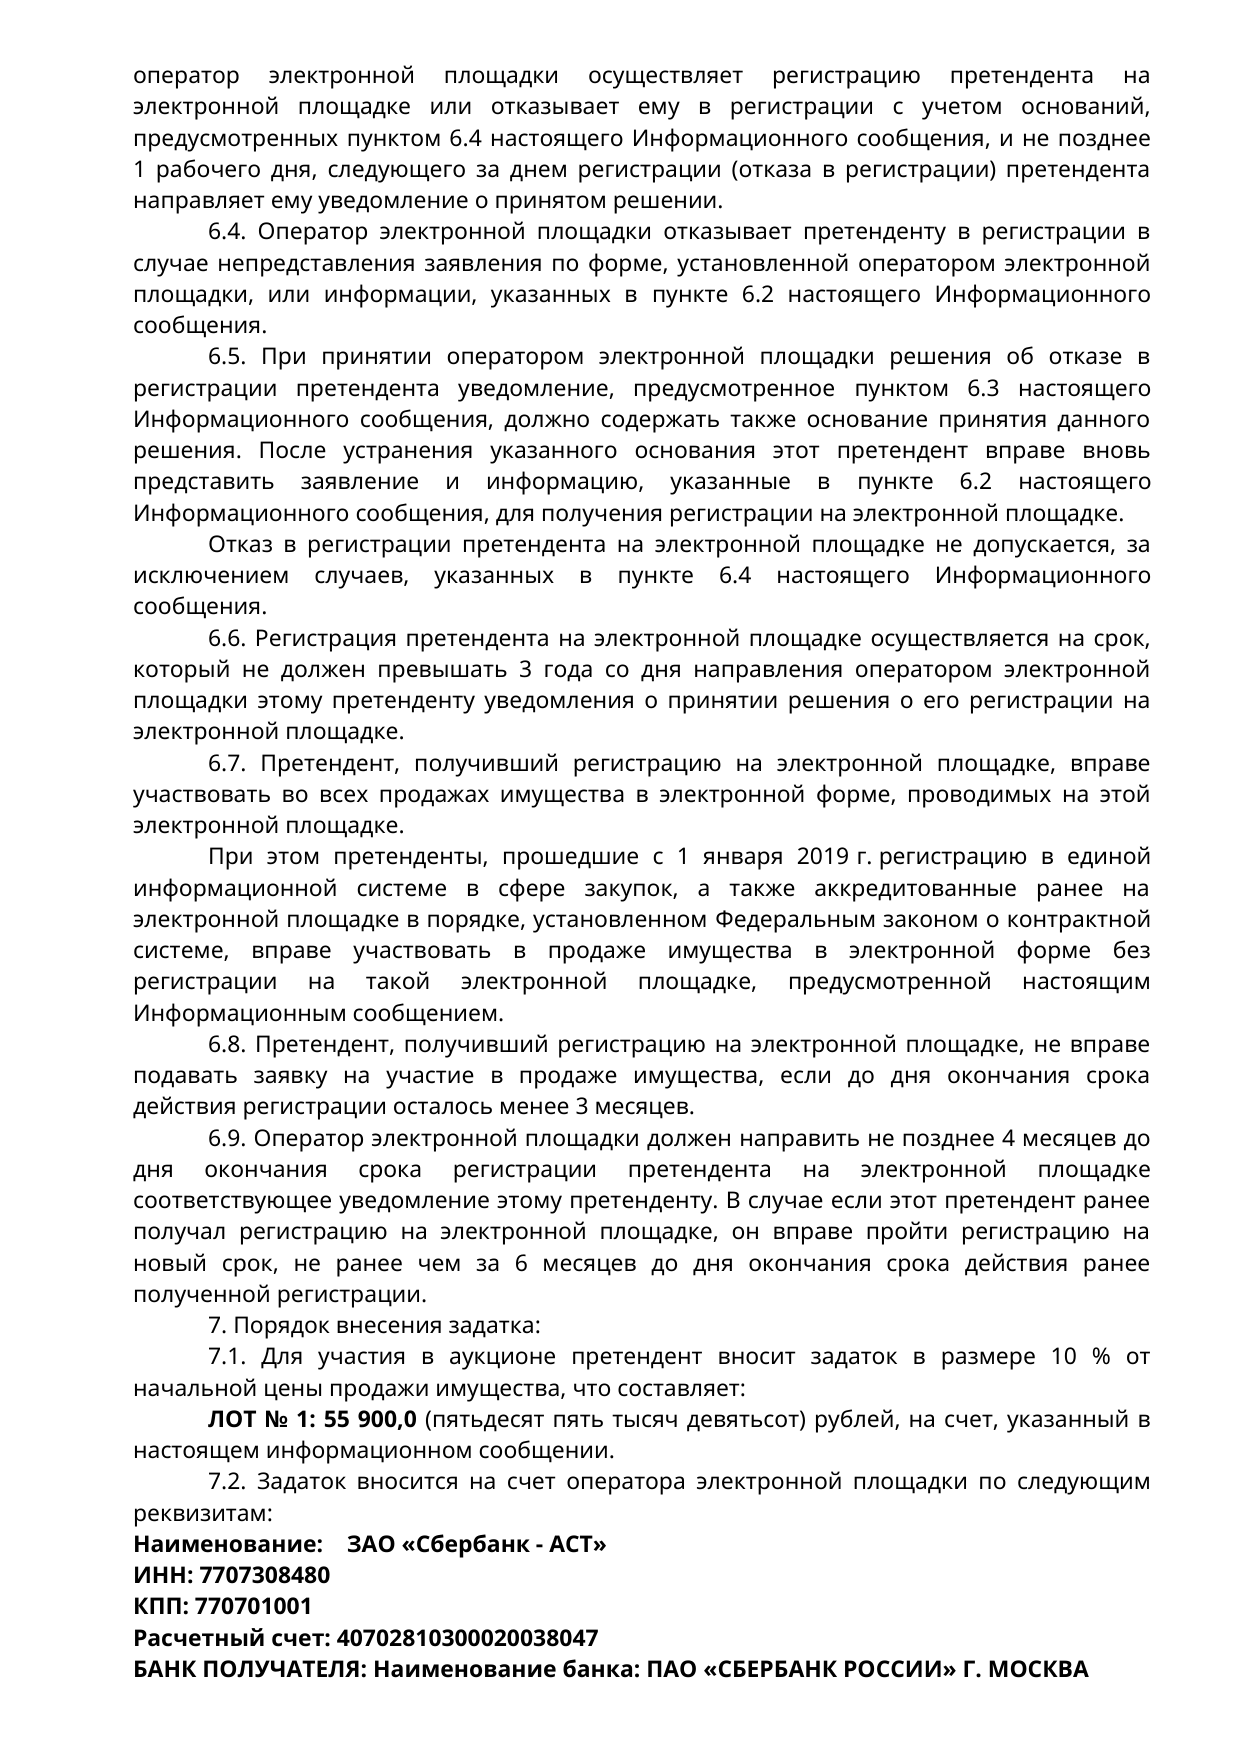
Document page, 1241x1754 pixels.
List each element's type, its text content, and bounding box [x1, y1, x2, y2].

text ЛОТ № 1: 55 900,0 (пятьдесят пять тысяч девятьсот) рублей, на счет, указанный в настоящем информационном сообщении. [133, 1403, 1152, 1465]
text 6.9. Оператор электронной площадки должен направить не позднее 4 месяцев до дня окончания срока регистрации претендента на электронной площадке соответствующее уведомление этому претенденту. В случае если этот претендент ранее получал регистрацию на электронной площадке, он вправе пройти регистрацию на новый срок, не ранее чем за 6 месяцев до дня окончания срока действия ранее полученной регистрации. [133, 1122, 1152, 1309]
text 7.1. Для участия в аукционе претендент вносит задаток в размере 10 % от начальной цены продажи имущества, что составляет: [133, 1340, 1152, 1403]
text При этом претенденты, прошедшие с 1 января 2019 г. регистрацию в единой информационной системе в сфере закупок, а также аккредитованные ранее на электронной площадке в порядке, установленном Федеральным законом о контрактной системе, вправе участвовать в продаже имущества в электронной форме без регистрации на такой электронной площадке, предусмотренной настоящим Информационным сообщением. [133, 840, 1152, 1028]
text 6.5. При принятии оператором электронной площадки решения об отказе в регистрации претендента уведомление, предусмотренное пунктом 6.3 настоящего Информационного сообщения, должно содержать также основание принятия данного решения. После устранения указанного основания этот претендент вправе вновь представить заявление и информацию, указанные в пункте 6.2 настоящего Информационного сообщения, для получения регистрации на электронной площадке. [133, 340, 1152, 528]
text Наименование: ЗАО «Сбербанк - АСТ» [133, 1528, 1152, 1559]
text 6.6. Регистрация претендента на электронной площадке осуществляется на срок, который не должен превышать 3 года со дня направления оператором электронной площадки этому претенденту уведомления о принятии решения о его регистрации на электронной площадке. [133, 622, 1152, 747]
text 7. Порядок внесения задатка: [133, 1309, 1152, 1340]
text 6.7. Претендент, получивший регистрацию на электронной площадке, вправе участвовать во всех продажах имущества в электронной форме, проводимых на этой электронной площадке. [133, 747, 1152, 840]
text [133, 59, 1152, 215]
text 6.4. Оператор электронной площадки отказывает претенденту в регистрации в случае непредставления заявления по форме, установленной оператором электронной площадки, или информации, указанных в пункте 6.2 настоящего Информационного сообщения. [133, 215, 1152, 340]
text БАНК ПОЛУЧАТЕЛЯ: Наименование банка: ПАО «СБЕРБАНК РОССИИ» Г. МОСКВА [133, 1653, 1152, 1684]
text 7.2. Задаток вносится на счет оператора электронной площадки по следующим реквизитам: [133, 1465, 1152, 1528]
text Расчетный счет: 40702810300020038047 [133, 1622, 1152, 1653]
text ИНН: 7707308480 [133, 1559, 1152, 1590]
text Отказ в регистрации претендента на электронной площадке не допускается, за исключением случаев, указанных в пункте 6.4 настоящего Информационного сообщения. [133, 528, 1152, 622]
text КПП: 770701001 [133, 1590, 1152, 1622]
text 6.8. Претендент, получивший регистрацию на электронной площадке, не вправе подавать заявку на участие в продаже имущества, если до дня окончания срока действия регистрации осталось менее 3 месяцев. [133, 1028, 1152, 1122]
